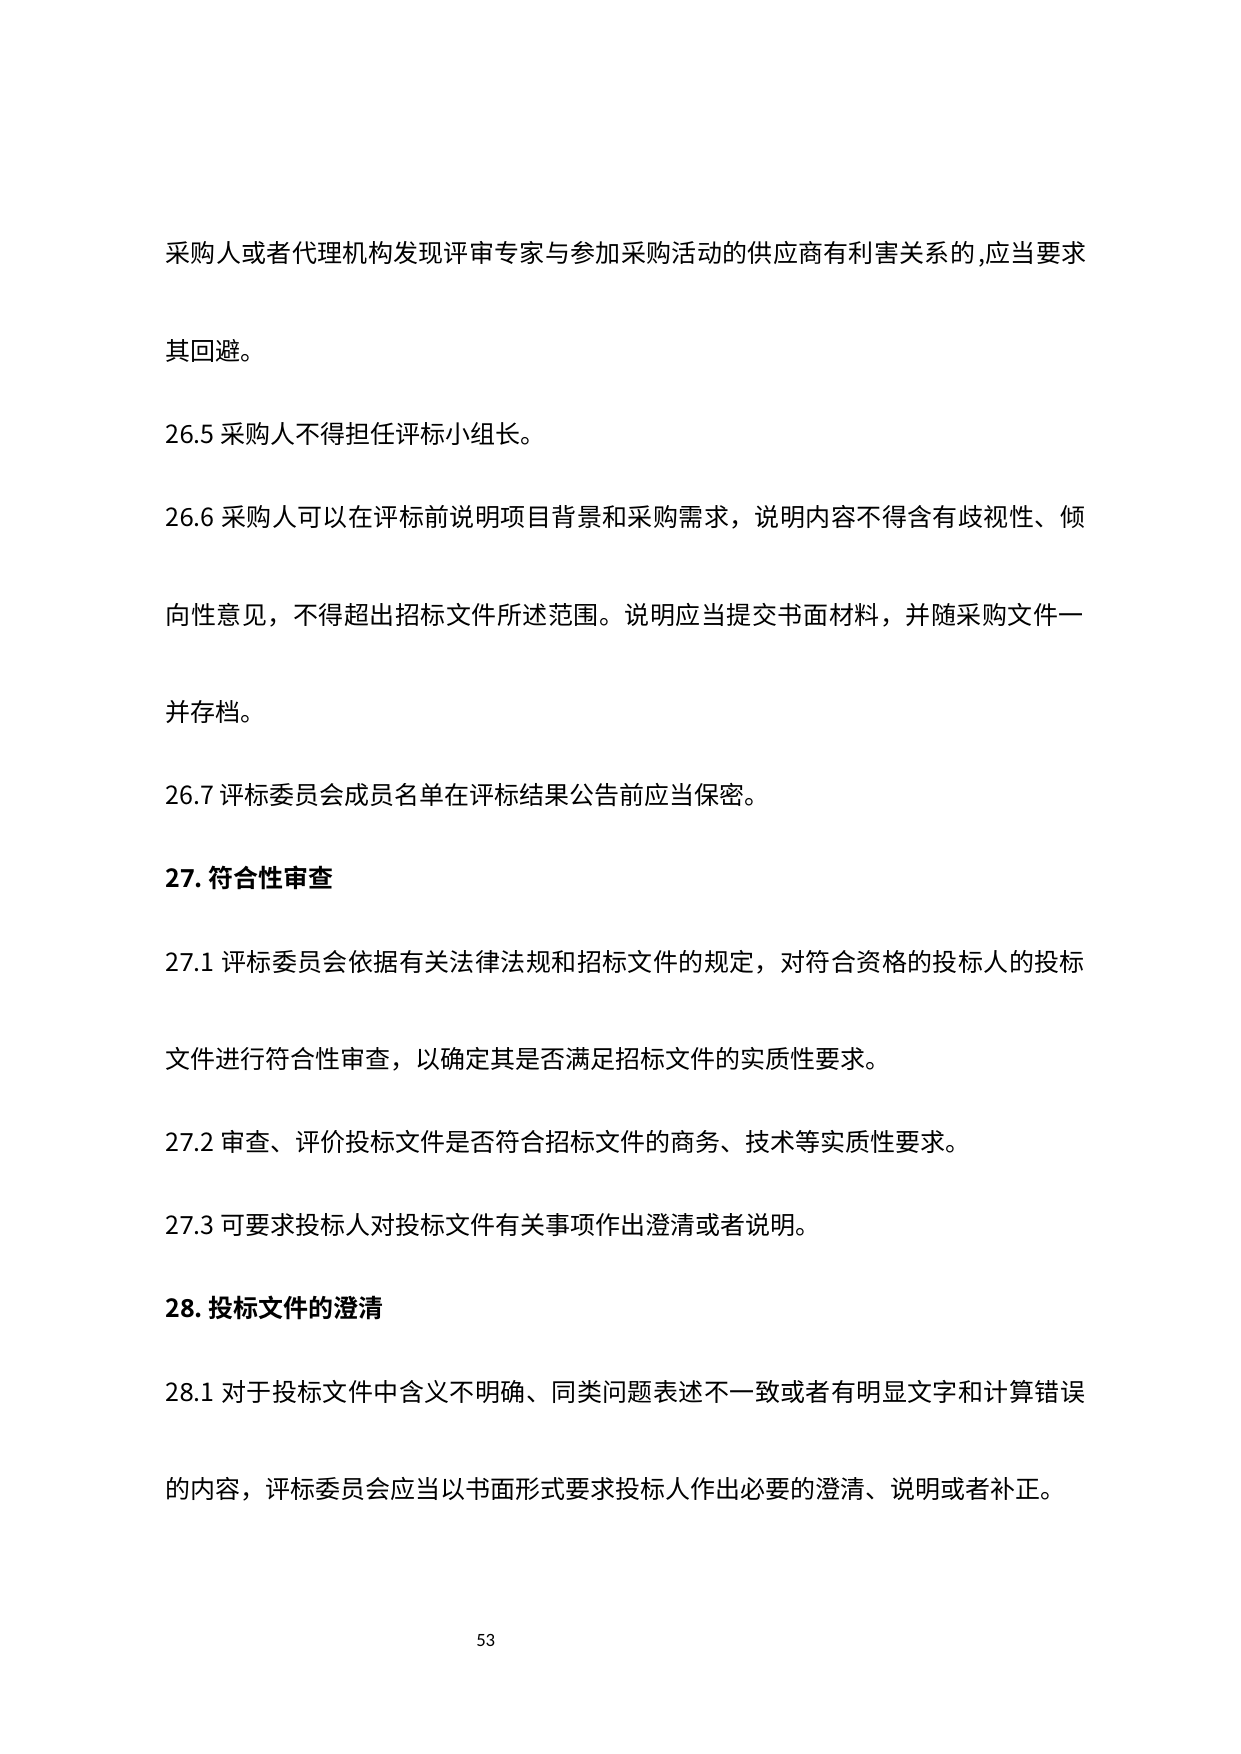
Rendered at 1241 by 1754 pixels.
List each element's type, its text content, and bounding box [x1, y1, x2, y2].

text 27.3 可要求投标人对投标文件有关事项作出澄清或者说明。 [165, 1191, 1087, 1256]
text 27.2 审查、评价投标文件是否符合招标文件的商务、技术等实质性要求。 [165, 1108, 1087, 1173]
text 26.7 评标委员会成员名单在评标结果公告前应当保密。 [165, 761, 1087, 826]
text 28. 投标文件的澄清 [165, 1274, 1087, 1339]
text 27.1 评标委员会依据有关法律法规和招标文件的规定，对符合资格的投标人的投标文件进行符合性审查，以确定其是否满足招标文件的实质性要求。 [165, 928, 1087, 1090]
text 26.5 采购人不得担任评标小组长。 [165, 400, 1087, 465]
text 26.6 采购人可以在评标前说明项目背景和采购需求，说明内容不得含有歧视性、倾向性意见，不得超出招标文件所述范围。说明应当提交书面材料，并随采购文件一并存档。 [165, 483, 1087, 743]
text 28.1 对于投标文件中含义不明确、同类问题表述不一致或者有明显文字和计算错误的内容，评标委员会应当以书面形式要求投标人作出必要的澄清、说明或者补正。 [165, 1358, 1087, 1520]
text 27. 符合性审查 [165, 844, 1087, 909]
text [165, 219, 1087, 382]
